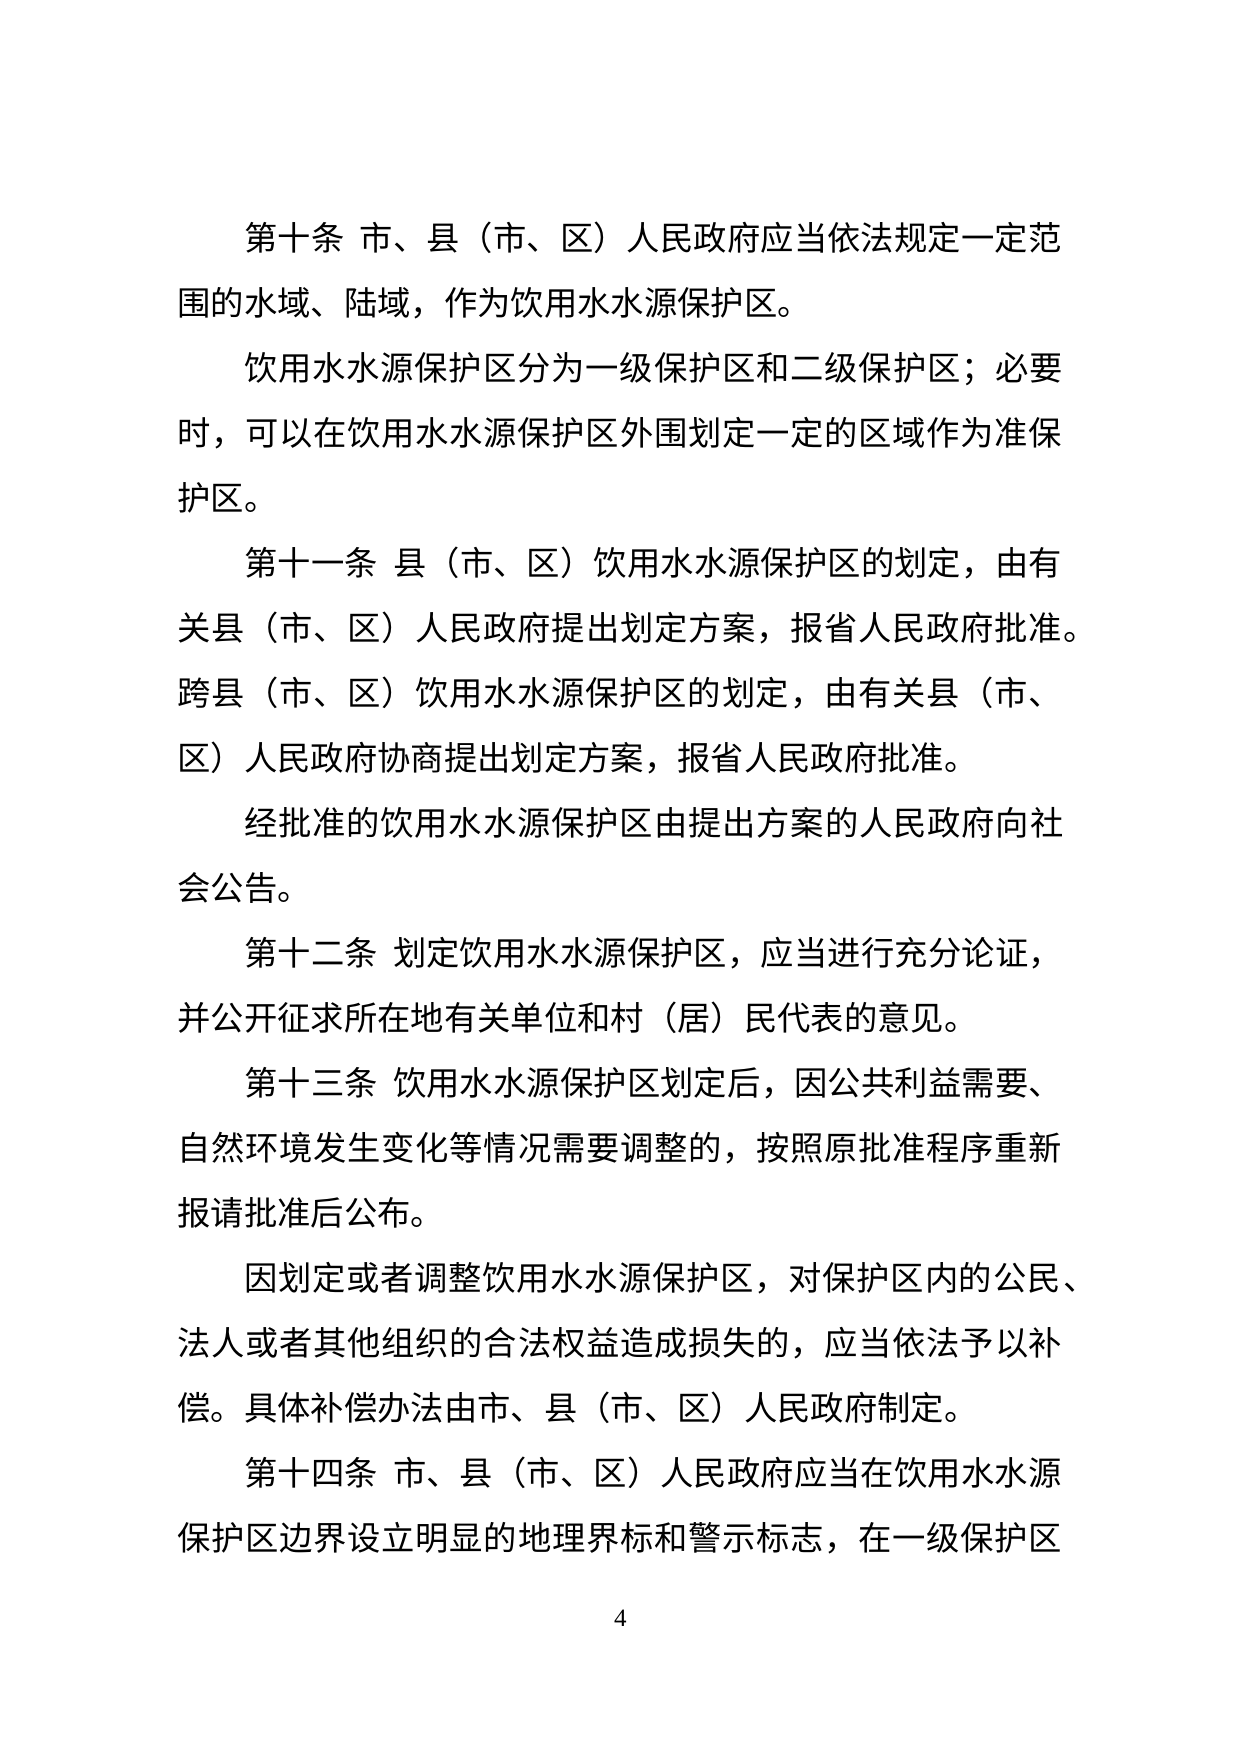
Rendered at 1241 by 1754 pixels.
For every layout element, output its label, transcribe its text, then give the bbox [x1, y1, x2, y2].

text 因划定或者调整饮用水水源保护区，对保护区内的公民、法人或者其他组织的合法权益造成损失的，应当依法予以补偿。具体补偿办法由市、县（市、区）人民政府制定。 [177, 1243, 1063, 1438]
text 经批准的饮用水水源保护区由提出方案的人民政府向社会公告。 [177, 788, 1063, 918]
text 第十三条 饮用水水源保护区划定后，因公共利益需要、自然环境发生变化等情况需要调整的，按照原批准程序重新报请批准后公布。 [177, 1048, 1063, 1243]
text 饮用水水源保护区分为一级保护区和二级保护区；必要时，可以在饮用水水源保护区外围划定一定的区域作为准保护区。 [177, 333, 1063, 528]
text 第十二条 划定饮用水水源保护区，应当进行充分论证，并公开征求所在地有关单位和村（居）民代表的意见。 [177, 918, 1063, 1048]
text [177, 1438, 1063, 1568]
text 第十一条 县（市、区）饮用水水源保护区的划定，由有关县（市、区）人民政府提出划定方案，报省人民政府批准。跨县（市、区）饮用水水源保护区的划定，由有关县（市、区）人民政府协商提出划定方案，报省人民政府批准。 [177, 528, 1063, 788]
text 第十条 市、县（市、区）人民政府应当依法规定一定范围的水域、陆域，作为饮用水水源保护区。 [177, 203, 1063, 333]
